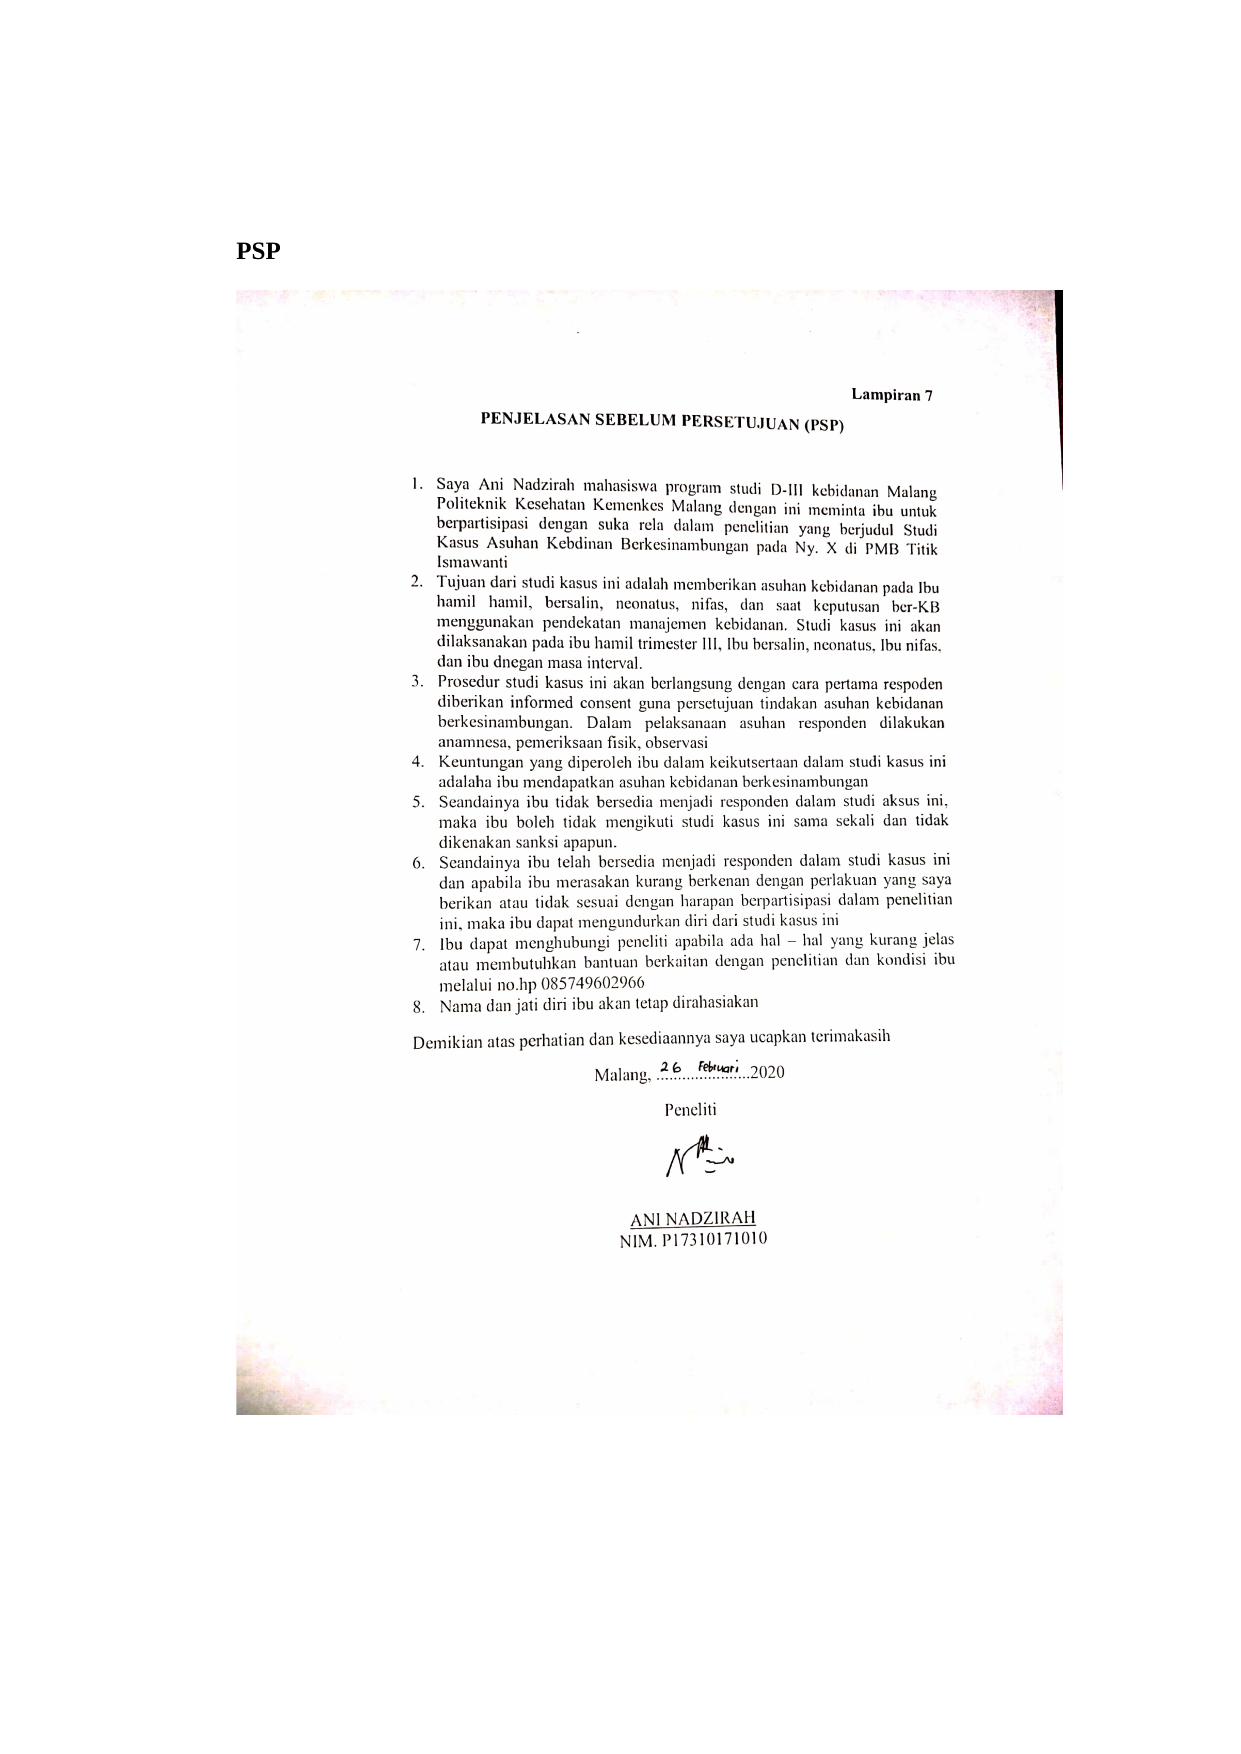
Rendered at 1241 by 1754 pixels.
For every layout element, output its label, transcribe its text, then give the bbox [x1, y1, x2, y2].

picture [236, 290, 1063, 1415]
text PSP [236, 236, 1063, 265]
